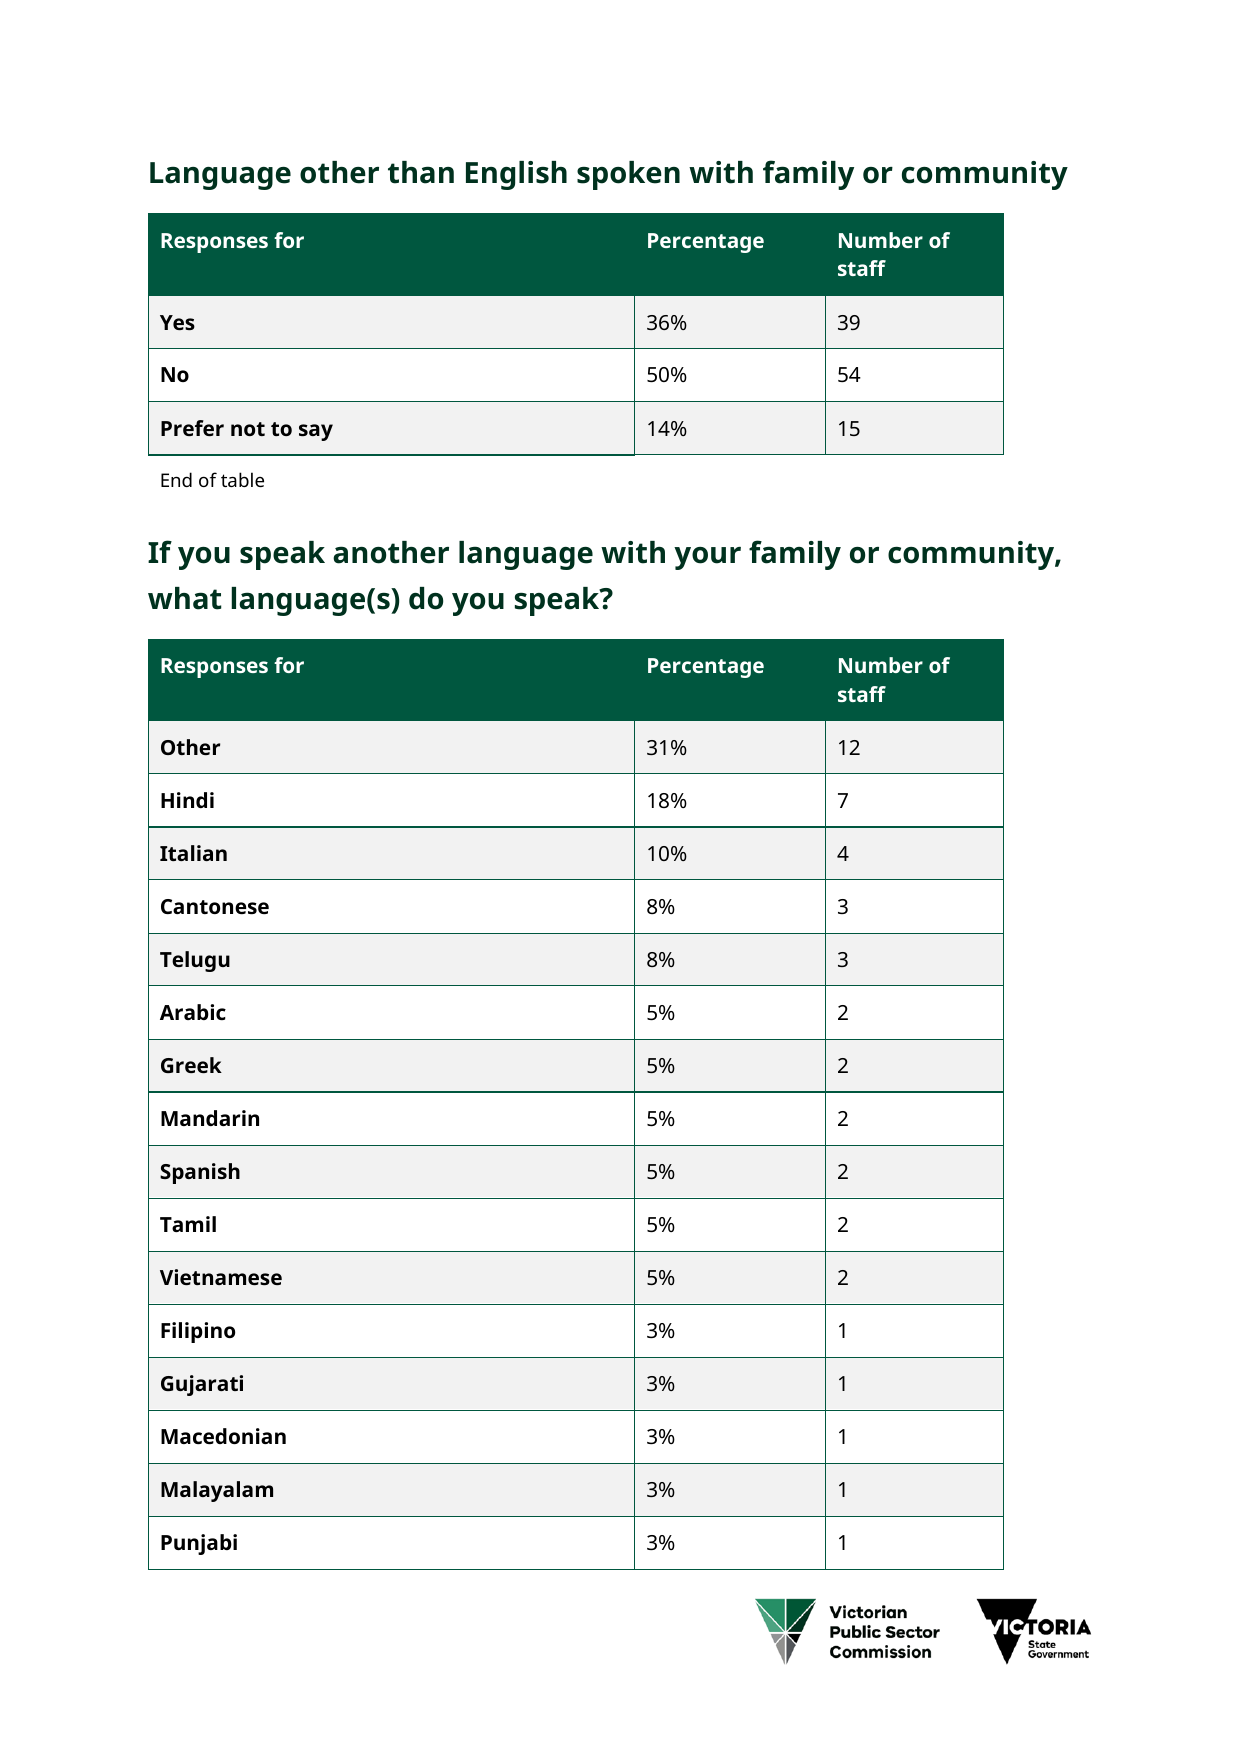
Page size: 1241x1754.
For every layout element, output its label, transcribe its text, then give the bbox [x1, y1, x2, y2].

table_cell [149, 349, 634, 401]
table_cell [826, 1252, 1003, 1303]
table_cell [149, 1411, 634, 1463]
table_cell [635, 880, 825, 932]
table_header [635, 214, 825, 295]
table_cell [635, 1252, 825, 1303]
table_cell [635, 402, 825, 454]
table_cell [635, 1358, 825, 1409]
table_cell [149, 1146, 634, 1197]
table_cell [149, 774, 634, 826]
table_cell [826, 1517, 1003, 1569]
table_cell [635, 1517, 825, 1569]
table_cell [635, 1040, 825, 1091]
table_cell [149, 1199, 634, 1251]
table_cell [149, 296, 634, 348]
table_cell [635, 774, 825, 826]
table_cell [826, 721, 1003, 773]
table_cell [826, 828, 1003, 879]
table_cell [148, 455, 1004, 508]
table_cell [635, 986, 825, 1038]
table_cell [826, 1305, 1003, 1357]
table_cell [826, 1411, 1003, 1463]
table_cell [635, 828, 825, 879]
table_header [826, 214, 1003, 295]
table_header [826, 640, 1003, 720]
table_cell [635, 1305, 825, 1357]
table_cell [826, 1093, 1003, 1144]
subtitle Language other than English spoken with family or community [148, 153, 1092, 192]
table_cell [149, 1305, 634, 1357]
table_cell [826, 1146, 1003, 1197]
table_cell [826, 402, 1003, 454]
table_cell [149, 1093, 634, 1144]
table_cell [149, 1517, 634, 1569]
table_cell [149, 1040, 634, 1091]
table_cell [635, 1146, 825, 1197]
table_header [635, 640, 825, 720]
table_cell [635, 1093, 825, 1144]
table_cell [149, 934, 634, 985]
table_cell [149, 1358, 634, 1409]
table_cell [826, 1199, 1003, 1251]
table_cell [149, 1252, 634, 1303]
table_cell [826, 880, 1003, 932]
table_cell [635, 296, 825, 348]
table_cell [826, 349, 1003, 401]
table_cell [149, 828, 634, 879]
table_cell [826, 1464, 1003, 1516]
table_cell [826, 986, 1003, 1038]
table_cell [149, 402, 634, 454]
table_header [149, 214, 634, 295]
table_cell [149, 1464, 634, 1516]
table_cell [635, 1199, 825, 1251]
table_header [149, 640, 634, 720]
picture [754, 1598, 1093, 1666]
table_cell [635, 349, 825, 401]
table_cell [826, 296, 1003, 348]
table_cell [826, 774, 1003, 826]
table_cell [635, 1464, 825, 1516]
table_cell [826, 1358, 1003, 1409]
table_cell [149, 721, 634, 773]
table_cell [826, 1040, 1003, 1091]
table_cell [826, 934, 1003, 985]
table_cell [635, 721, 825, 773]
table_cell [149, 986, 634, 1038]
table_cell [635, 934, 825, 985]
subtitle If you speak another language with your family or community, what language(s) do you speak? [148, 533, 1092, 618]
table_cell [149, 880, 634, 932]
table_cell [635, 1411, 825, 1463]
